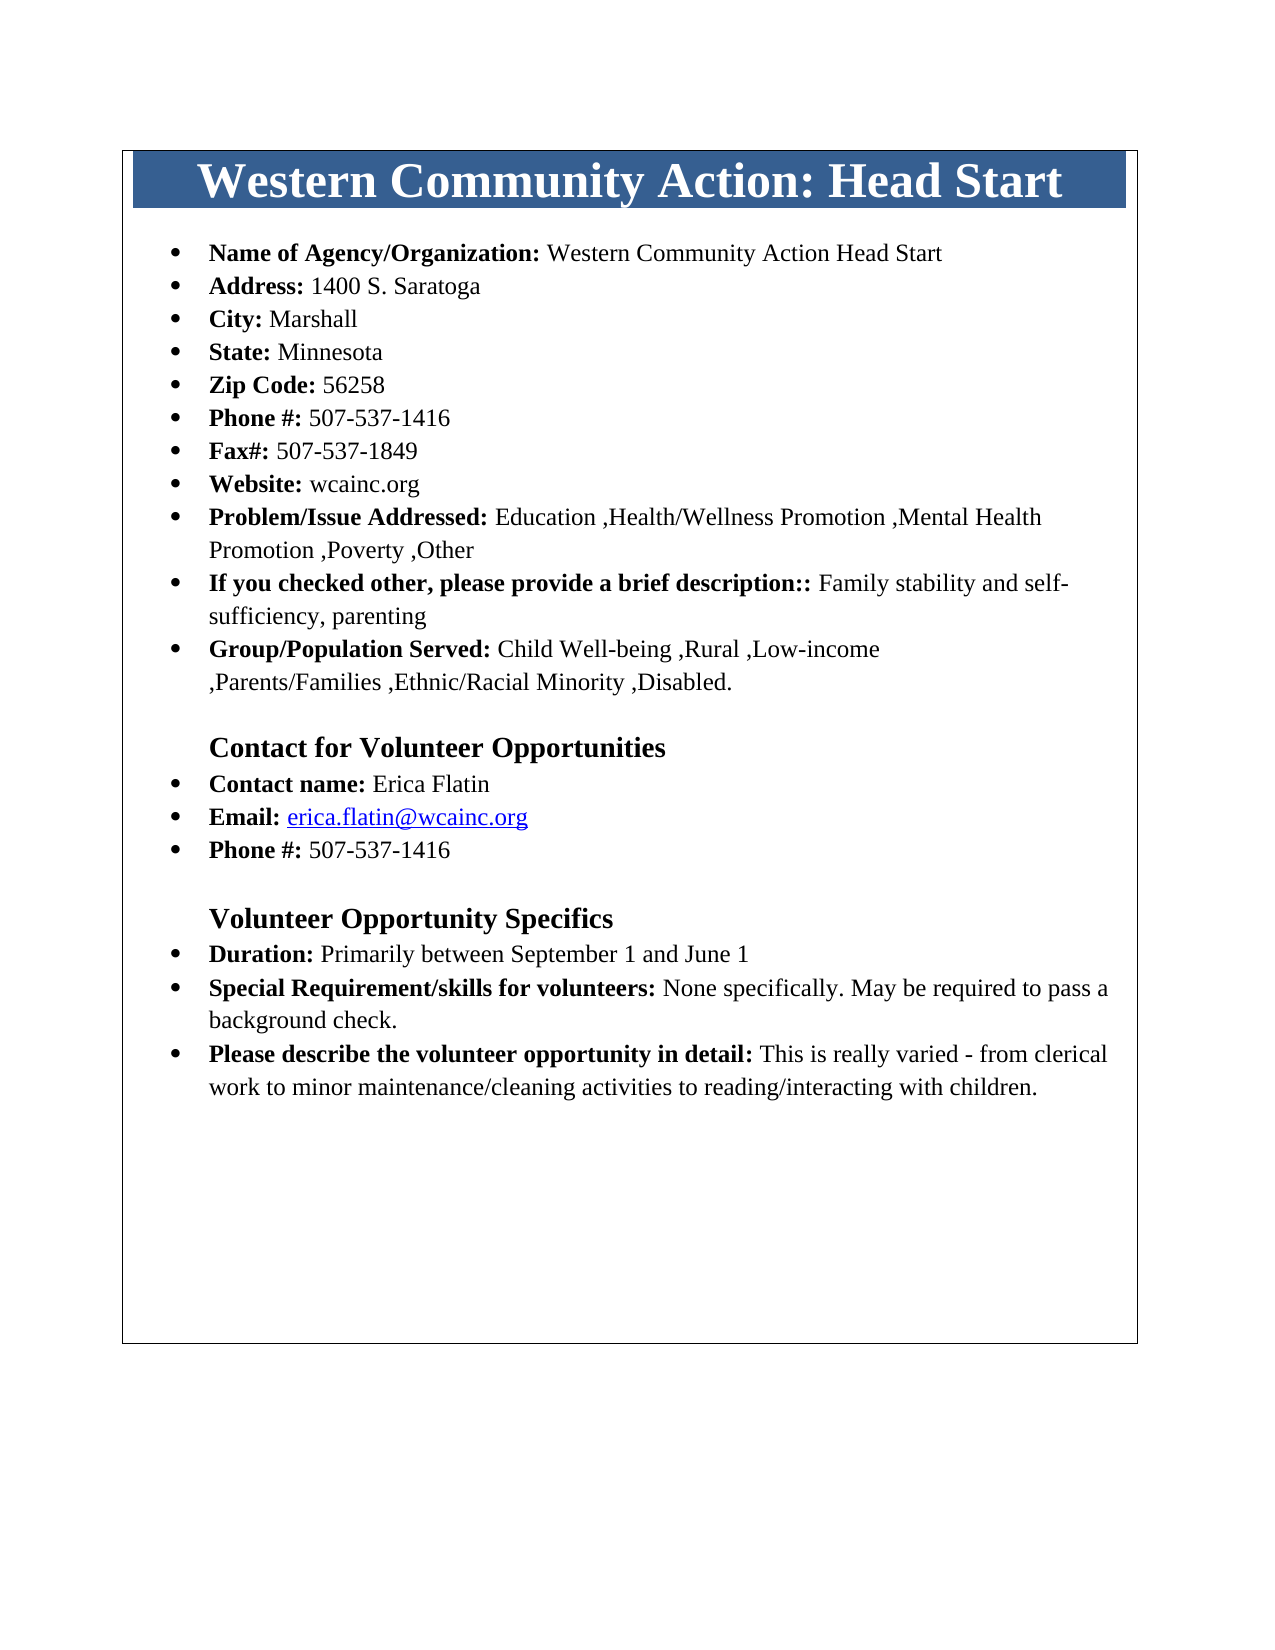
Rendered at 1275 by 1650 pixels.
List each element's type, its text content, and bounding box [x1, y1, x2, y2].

table_header Western Community Action: Head Start Name of Agency/Organization: Western Community Action Head Start Address: 1400 S. Saratoga City: Marshall State: Minnesota Zip Code: 56258 Phone #: 507-537-1416 Fax#: 507-537-1849 Website: wcainc.org Problem/Issue Addressed: Education ,Health/Wellness Promotion ,Mental Health Promotion ,Poverty ,Other If you checked other, please provide a brief description:: Family stability and self-sufficiency, parenting Group/Population Served: Child Well-being ,Rural ,Low-income ,Parents/Families ,Ethnic/Racial Minority ,Disabled. Contact for Volunteer Opportunities Contact name: Erica Flatin Email: erica.flatin@wcainc.org Phone #: 507-537-1416 Volunteer Opportunity Specifics Duration: Primarily between September 1 and June 1 Special Requirement/skills for volunteers: None specifically. May be required to pass a background check. Please describe the volunteer opportunity in detail: This is really varied - from clerical work to minor maintenance/cleaning activities to reading/interacting with children. [123, 151, 1137, 1342]
